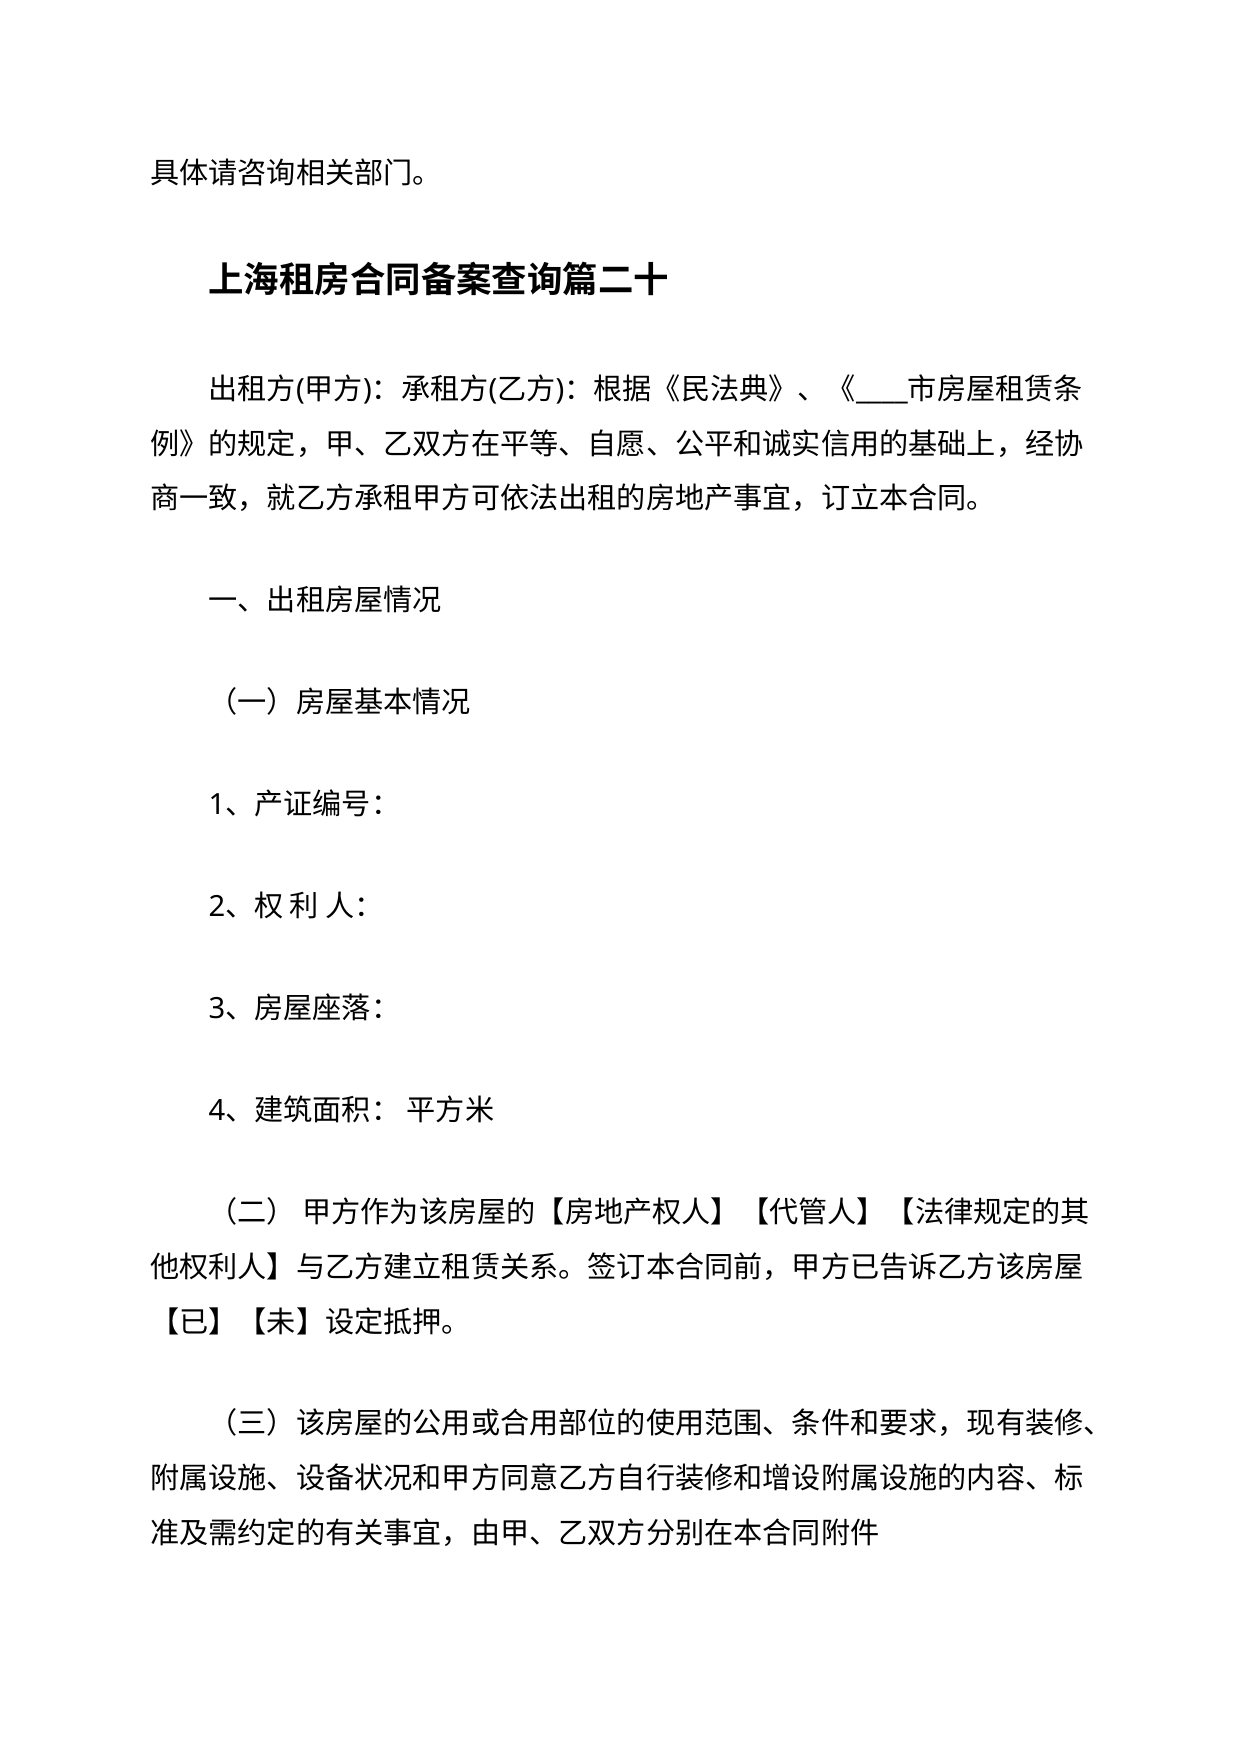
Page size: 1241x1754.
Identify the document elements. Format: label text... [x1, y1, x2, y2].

text 2、权 利 人： [150, 882, 1090, 925]
text （二） 甲方作为该房屋的【房地产权人】【代管人】【法律规定的其他权利人】与乙方建立租赁关系。签订本合同前，甲方已告诉乙方该房屋【已】【未】设定抵押。 [150, 1188, 1090, 1340]
text 一、出租房屋情况 [150, 577, 1090, 619]
text （三）该房屋的公用或合用部位的使用范围、条件和要求，现有装修、附属设施、设备状况和甲方同意乙方自行装修和增设附属设施的内容、标准及需约定的有关事宜，由甲、乙双方分别在本合同附件 [150, 1400, 1090, 1552]
text 出租方(甲方)：承租方(乙方)：根据《民法典》、《____市房屋租赁条例》的规定，甲、乙双方在平等、自愿、公平和诚实信用的基础上，经协商一致，就乙方承租甲方可依法出租的房地产事宜，订立本合同。 [150, 365, 1090, 517]
text 上海租房合同备案查询篇二十 [150, 252, 1090, 303]
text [150, 150, 1090, 192]
text 3、房屋座落： [150, 984, 1090, 1027]
text 1、产证编号： [150, 780, 1090, 823]
text （一）房屋基本情况 [150, 679, 1090, 721]
text 4、建筑面积： 平方米 [150, 1086, 1090, 1129]
